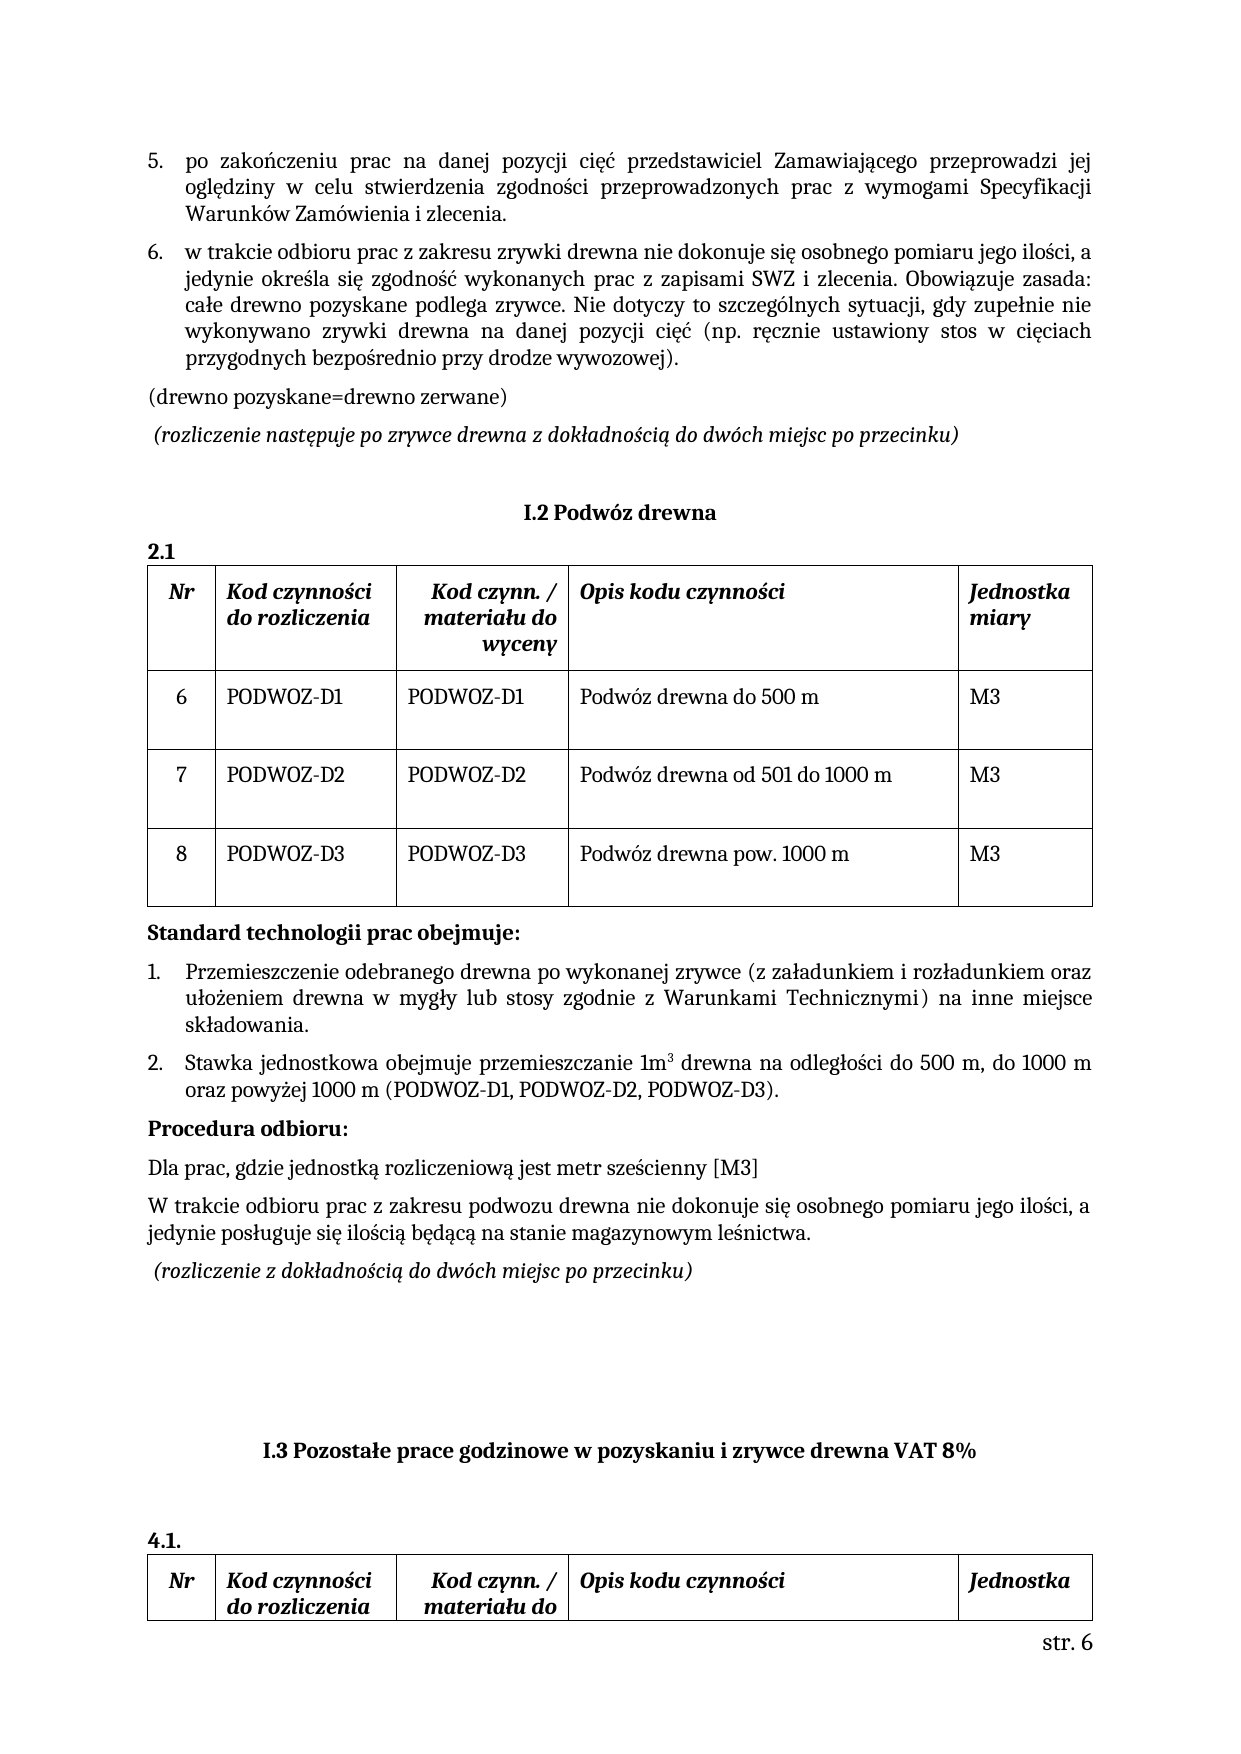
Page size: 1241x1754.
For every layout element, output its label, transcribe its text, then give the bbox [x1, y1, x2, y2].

text Standard technologii prac obejmuje: [148, 920, 1093, 946]
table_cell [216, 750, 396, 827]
text I.3 Pozostałe prace godzinowe w pozyskaniu i zrywce drewna VAT 8% [148, 1438, 1093, 1464]
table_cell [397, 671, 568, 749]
list Przemieszczenie odebranego drewna po wykonanej zrywce (z załadunkiem i rozładunkiem oraz ułożeniem drewna w mygły lub stosy zgodnie z Warunkami Technicznymi) na inne miejsce składowania. [148, 959, 1093, 1038]
text Dla prac, gdzie jednostką rozliczeniową jest metr sześcienny [M3] [148, 1154, 1093, 1181]
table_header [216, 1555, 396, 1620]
list Stawka jednostkowa obejmuje przemieszczanie 1m3 drewna na odległości do 500 m, do 1000 m oraz powyżej 1000 m (PODWOZ-D1, PODWOZ-D2, PODWOZ-D3). [148, 1050, 1093, 1103]
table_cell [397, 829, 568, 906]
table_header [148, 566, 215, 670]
text W trakcie odbioru prac z zakresu podwozu drewna nie dokonuje się osobnego pomiaru jego ilości, a jedynie posługuje się ilością będącą na stanie magazynowym leśnictwa. [148, 1193, 1093, 1246]
text 4.1. [148, 1528, 1093, 1554]
text (rozliczenie z dokładnością do dwóch miejsc po przecinku) [148, 1258, 1093, 1285]
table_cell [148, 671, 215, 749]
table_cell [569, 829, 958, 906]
list po zakończeniu prac na danej pozycji cięć przedstawiciel Zamawiającego przeprowadzi jej oględziny w celu stwierdzenia zgodności przeprowadzonych prac z wymogami Specyfikacji Warunków Zamówienia i zlecenia. [148, 148, 1093, 227]
text Procedura odbioru: [148, 1115, 1093, 1142]
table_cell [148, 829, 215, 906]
text I.2 Podwóz drewna [148, 500, 1093, 526]
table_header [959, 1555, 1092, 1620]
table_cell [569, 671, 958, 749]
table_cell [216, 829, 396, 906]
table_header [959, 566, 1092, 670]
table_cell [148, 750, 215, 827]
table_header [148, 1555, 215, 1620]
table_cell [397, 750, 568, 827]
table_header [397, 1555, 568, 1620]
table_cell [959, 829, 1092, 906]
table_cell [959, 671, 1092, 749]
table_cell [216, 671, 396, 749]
text (rozliczenie następuje po zrywce drewna z dokładnością do dwóch miejsc po przecinku) [148, 422, 1093, 449]
text (drewno pozyskane=drewno zerwane) [148, 383, 1093, 410]
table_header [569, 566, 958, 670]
list w trakcie odbioru prac z zakresu zrywki drewna nie dokonuje się osobnego pomiaru jego ilości, a jedynie określa się zgodność wykonanych prac z zapisami SWZ i zlecenia. Obowiązuje zasada: całe drewno pozyskane podlega zrywce. Nie dotyczy to szczególnych sytuacji, gdy zupełnie nie wykonywano zrywki drewna na danej pozycji cięć (np. ręcznie ustawiony stos w cięciach przygodnych bezpośrednio przy drodze wywozowej). [148, 239, 1093, 371]
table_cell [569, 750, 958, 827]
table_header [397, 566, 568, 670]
text 2.1 [148, 538, 1093, 565]
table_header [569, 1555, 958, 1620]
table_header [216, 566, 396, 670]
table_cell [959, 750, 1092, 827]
